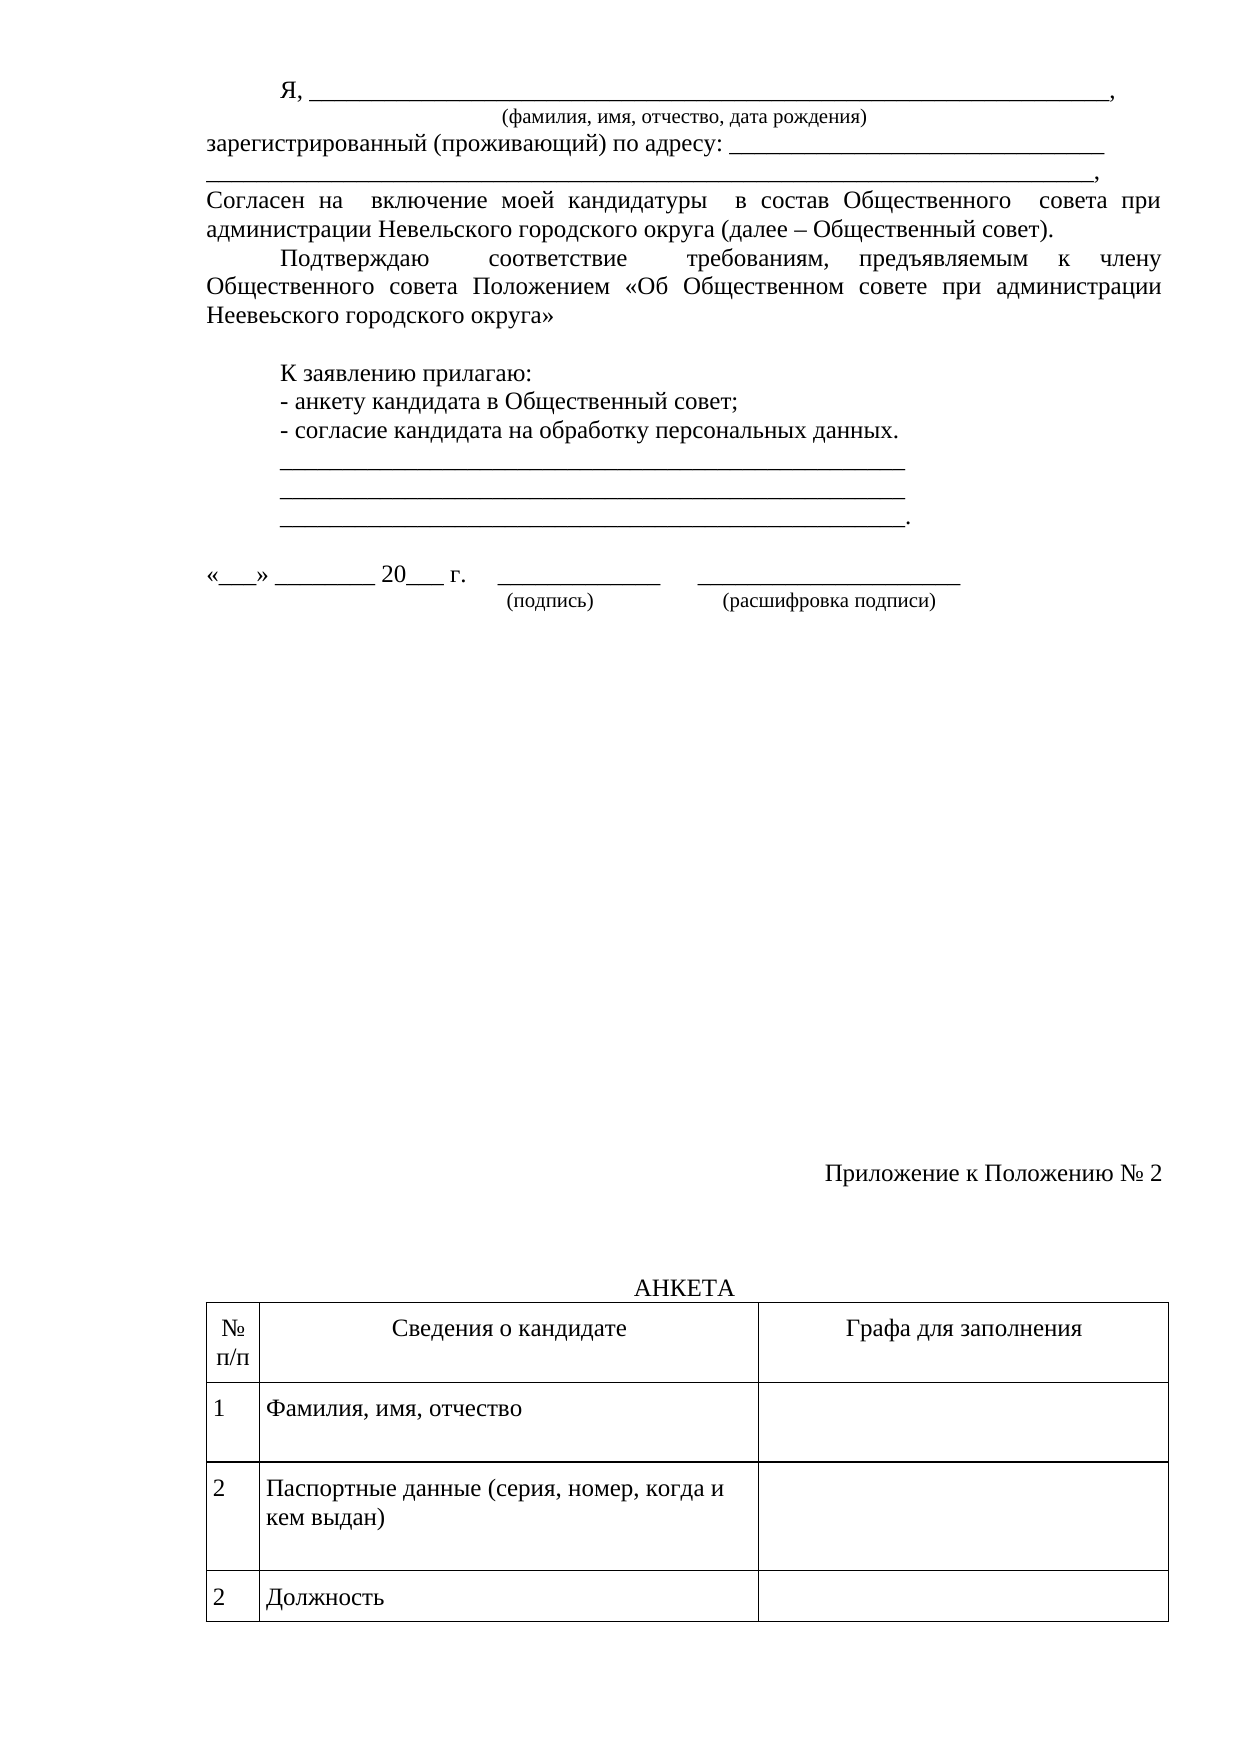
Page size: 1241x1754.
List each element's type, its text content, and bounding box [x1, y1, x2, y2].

text К заявлению прилагаю: [206, 358, 1162, 386]
text Я, ________________________________________________________________, [206, 75, 1162, 104]
table_header № п/п [207, 1303, 259, 1382]
table_header Сведения о кандидате [260, 1303, 758, 1382]
table_cell [759, 1463, 1168, 1570]
table_cell [759, 1383, 1168, 1461]
text __________________________________________________ [206, 444, 1162, 473]
table_cell 2 [207, 1571, 259, 1621]
text Подтверждаю соответствие требованиям, предъявляемым к члену Общественного совета Положением «Об Общественном совете при администрации Неевеьского городского округа» [206, 243, 1162, 329]
text __________________________________________________ [206, 473, 1162, 501]
text - анкету кандидата в Общественный совет; [206, 386, 1162, 415]
text - согласие кандидата на обработку персональных данных. [206, 415, 1162, 444]
table_cell 2 [207, 1463, 259, 1570]
text _______________________________________________________________________, [206, 156, 1162, 185]
text АНКЕТА [206, 1273, 1162, 1302]
text __________________________________________________. [206, 501, 1162, 530]
text «___» ________ 20___ г. _____________ _____________________ [206, 559, 1162, 588]
text (подпись) (расшифровка подписи) [206, 588, 1162, 612]
table_cell [759, 1571, 1168, 1621]
text Приложение к Положению № 2 [206, 1158, 1162, 1187]
table_header Графа для заполнения [759, 1303, 1168, 1382]
text (фамилия, имя, отчество, дата рождения) [206, 104, 1162, 128]
text Согласен на включение моей кандидатуры в состав Общественного совета при администрации Невельского городского округа (далее – Общественный совет). [206, 185, 1162, 243]
table_cell Паспортные данные (серия, номер, когда и кем выдан) [260, 1463, 758, 1570]
text зарегистрированный (проживающий) по адресу: ______________________________ [206, 128, 1162, 156]
table_cell 1 [207, 1383, 259, 1461]
table_cell Должность [260, 1571, 758, 1621]
table_cell Фамилия, имя, отчество [260, 1383, 758, 1461]
